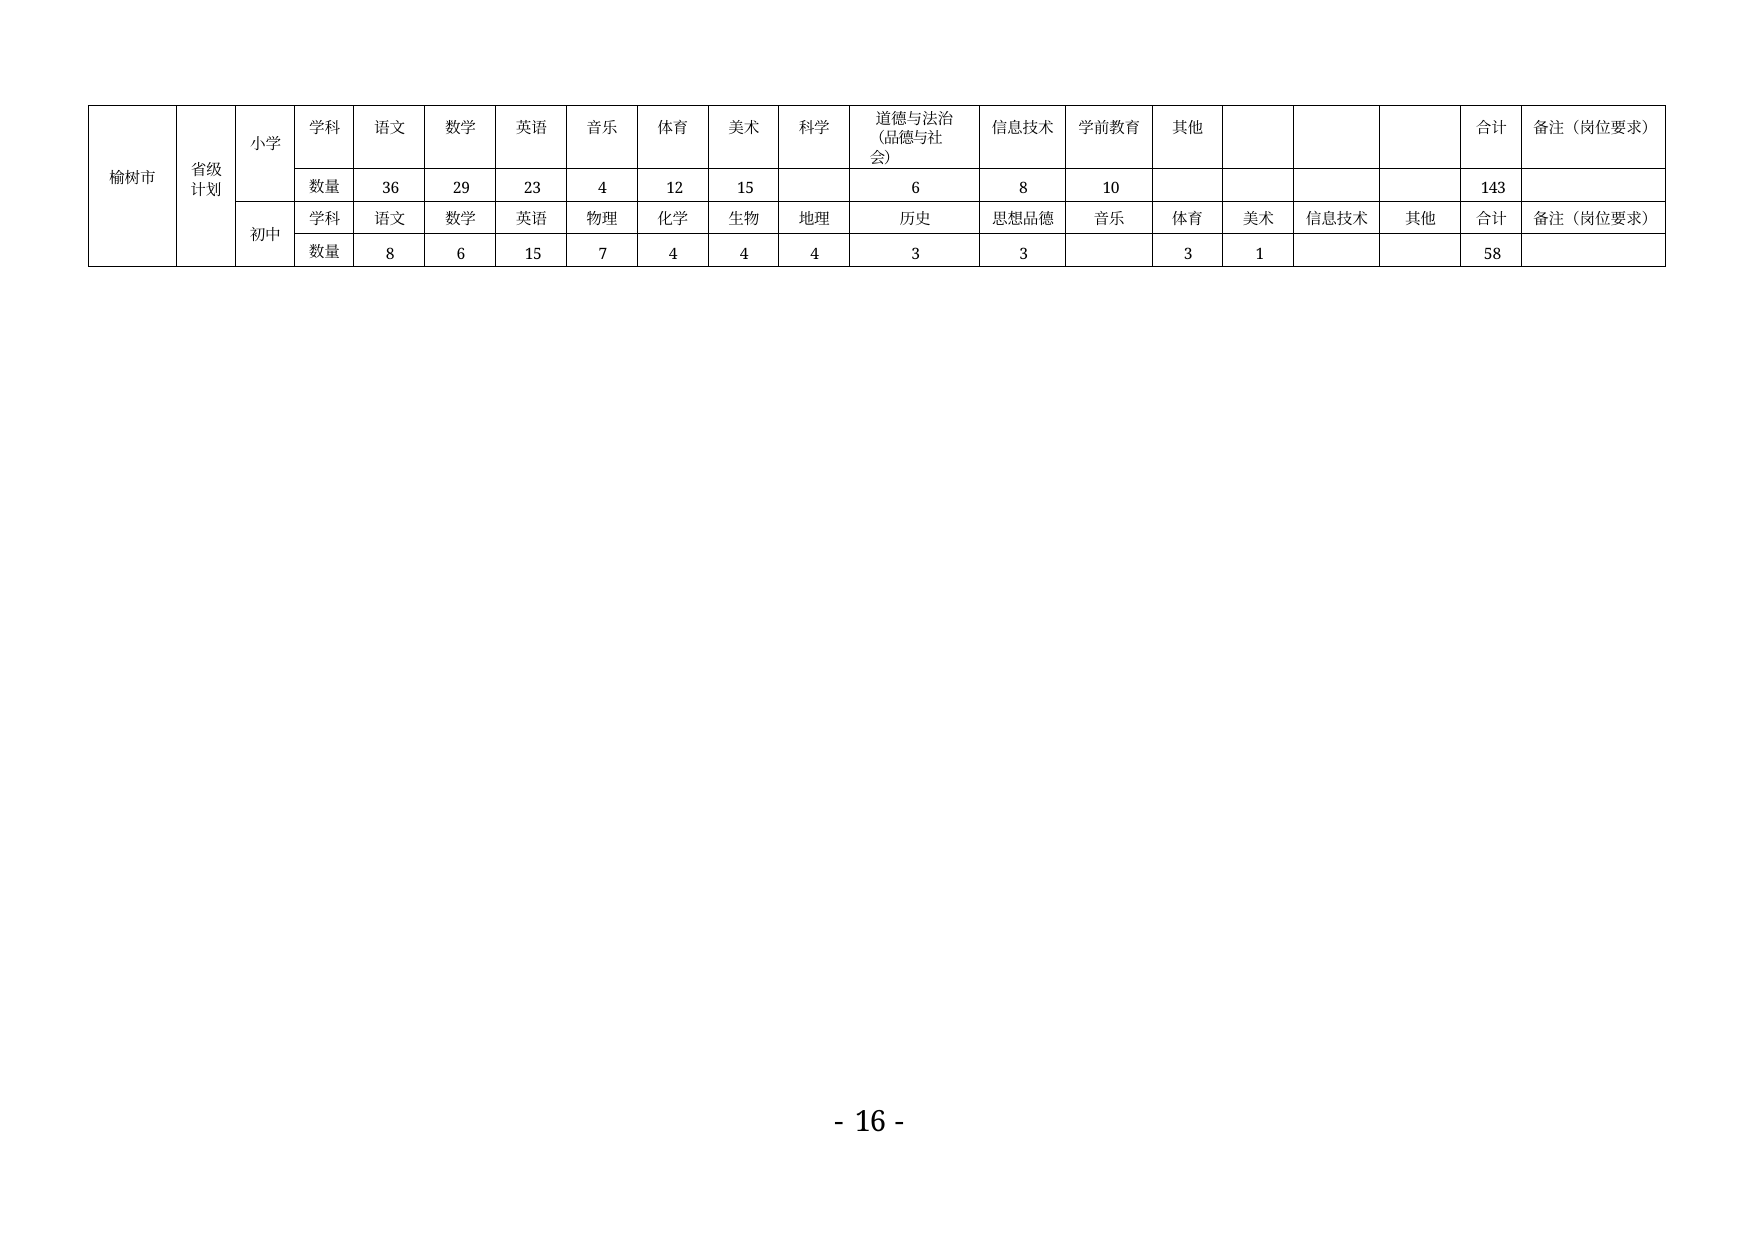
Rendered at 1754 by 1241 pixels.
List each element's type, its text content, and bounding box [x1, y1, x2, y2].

table_cell 美术 [709, 106, 778, 168]
table_cell [1223, 169, 1293, 201]
table_cell [1066, 234, 1152, 266]
table_cell 1 [1223, 234, 1293, 266]
table_cell 合计 [1461, 202, 1521, 233]
table_cell 合计 [1461, 106, 1521, 168]
table_cell 6 [850, 169, 979, 201]
table_cell 音乐 [567, 106, 637, 168]
table_cell 数学 [425, 202, 495, 233]
table_cell 生物 [709, 202, 778, 233]
table_cell [1294, 234, 1379, 266]
table_cell 29 [425, 169, 495, 201]
table_cell 英语 [496, 202, 566, 233]
table_cell 音乐 [1066, 202, 1152, 233]
table_cell [1522, 169, 1665, 201]
table_cell 8 [980, 169, 1065, 201]
table_cell 英语 [496, 106, 566, 168]
table_cell [779, 169, 849, 201]
table_cell 数量 [295, 169, 353, 201]
table_cell 历史 [850, 202, 979, 233]
table_cell 12 [638, 169, 708, 201]
table_cell 物理 [567, 202, 637, 233]
table_cell 15 [709, 169, 778, 201]
table_cell [1522, 234, 1665, 266]
table_cell [1380, 106, 1460, 168]
table_cell [1380, 234, 1460, 266]
table_cell 学科 [295, 106, 353, 168]
table_cell 4 [567, 169, 637, 201]
table_cell 科学 [779, 106, 849, 168]
table_cell 8 [354, 234, 424, 266]
table_cell 其他 [1153, 106, 1222, 168]
table_cell 数学 [425, 106, 495, 168]
table_cell 3 [1153, 234, 1222, 266]
table_cell 4 [638, 234, 708, 266]
table_cell 体育 [638, 106, 708, 168]
table_cell [1294, 169, 1379, 201]
table_cell 4 [779, 234, 849, 266]
table_cell 143 [1461, 169, 1521, 201]
table_cell 数量 [295, 234, 353, 266]
table_cell 思想品德 [980, 202, 1065, 233]
table_cell 地理 [779, 202, 849, 233]
table_cell 其他 [1380, 202, 1460, 233]
table_cell [1153, 169, 1222, 201]
table_cell 3 [980, 234, 1065, 266]
table_cell [1294, 106, 1379, 168]
table_cell 备注（岗位要求） [1522, 106, 1665, 168]
table_cell 语文 [354, 202, 424, 233]
table_cell 信息技术 [980, 106, 1065, 168]
table_cell 信息技术 [1294, 202, 1379, 233]
table_cell 道德与法治 （品德与社会） [850, 106, 979, 168]
table_cell 初中 [236, 202, 294, 266]
table_cell 学前教育 [1066, 106, 1152, 168]
table_cell 7 [567, 234, 637, 266]
table_cell 4 [709, 234, 778, 266]
table_cell 15 [496, 234, 566, 266]
table_cell 体育 [1153, 202, 1222, 233]
table_cell 备注（岗位要求） [1522, 202, 1665, 233]
table_cell 化学 [638, 202, 708, 233]
table_cell 6 [425, 234, 495, 266]
table_cell 榆树市 [89, 106, 176, 266]
table_cell 36 [354, 169, 424, 201]
table_cell 省级 计划 [177, 106, 235, 266]
table_cell 58 [1461, 234, 1521, 266]
table_cell 语文 [354, 106, 424, 168]
table_cell 学科 [295, 202, 353, 233]
table_cell 10 [1066, 169, 1152, 201]
table_cell 小学 [236, 106, 294, 201]
table_cell [1223, 106, 1293, 168]
table_cell [1380, 169, 1460, 201]
table_cell 23 [496, 169, 566, 201]
table_cell 3 [850, 234, 979, 266]
table_cell 美术 [1223, 202, 1293, 233]
